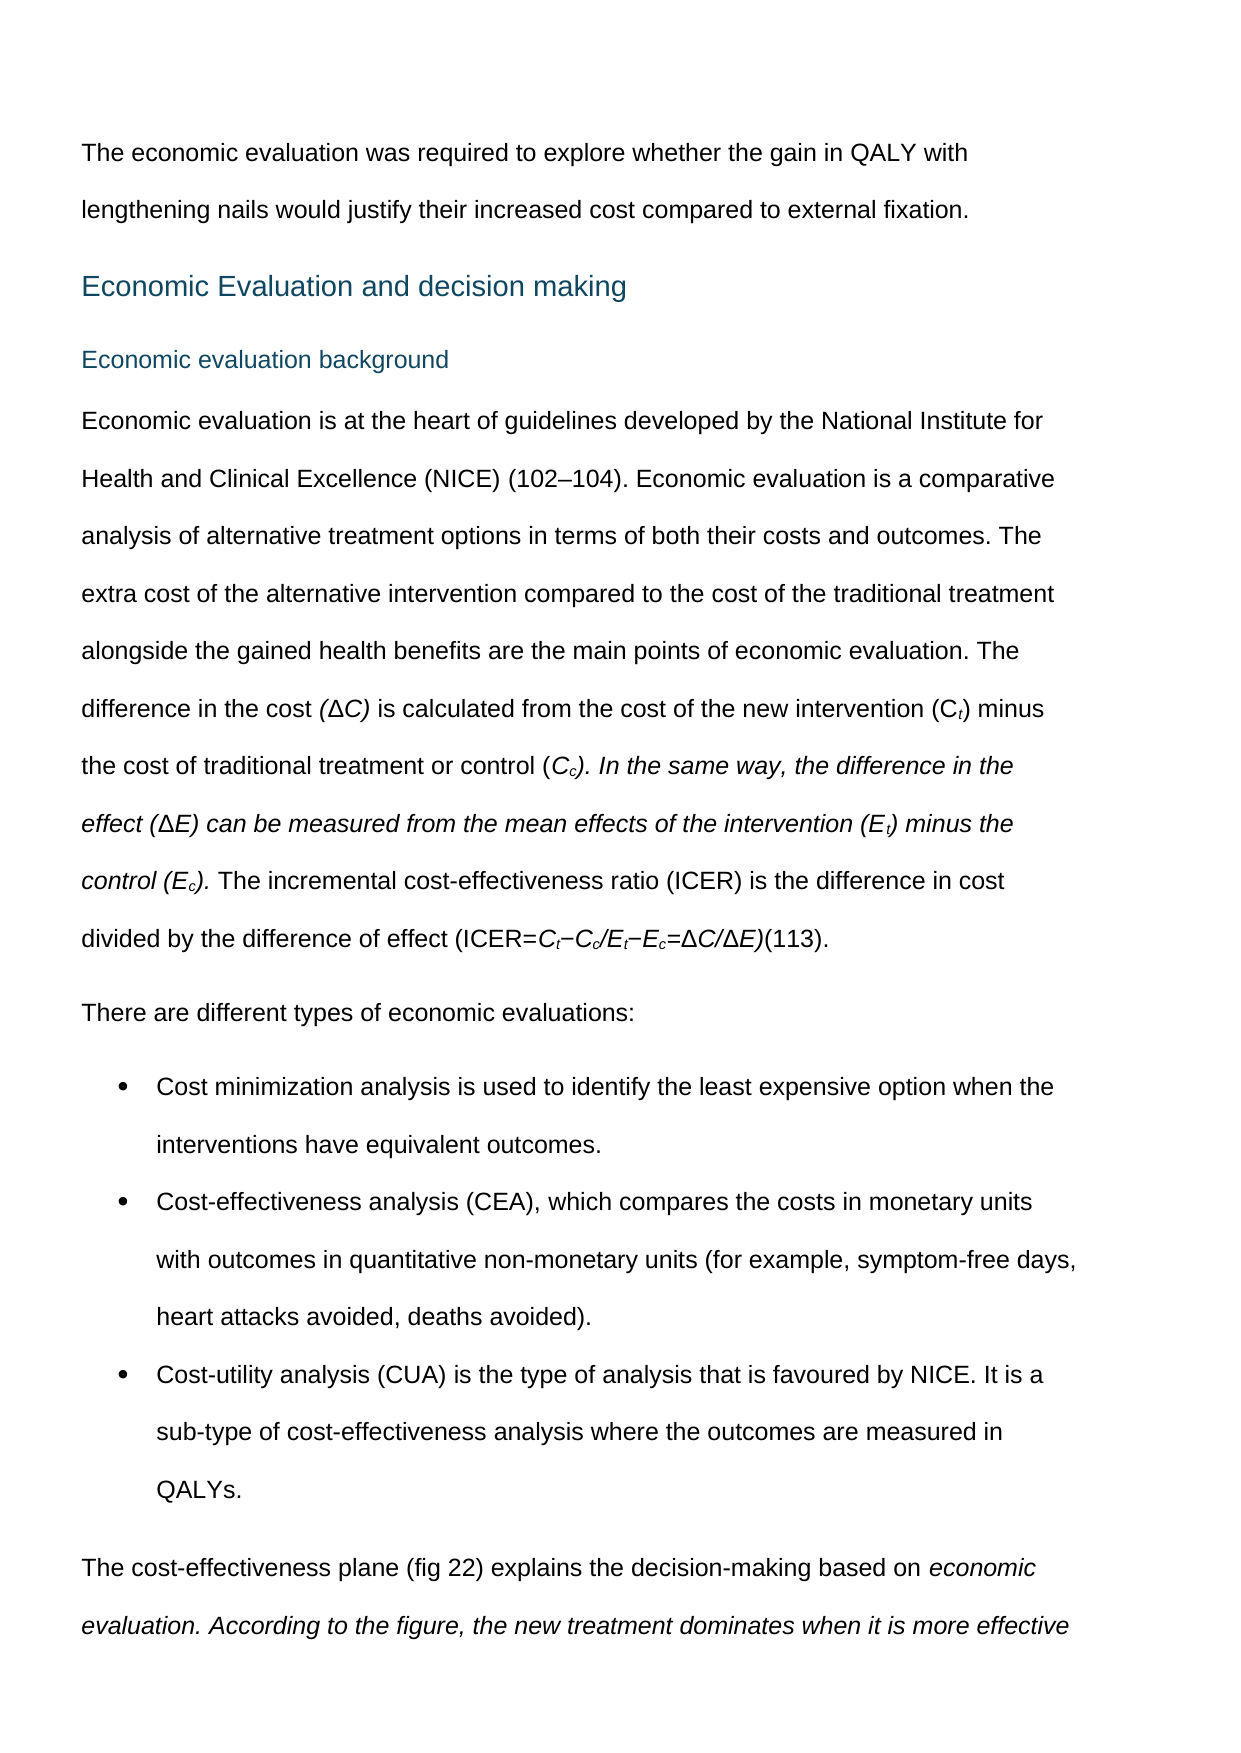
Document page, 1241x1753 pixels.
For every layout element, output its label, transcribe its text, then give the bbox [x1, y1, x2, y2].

list Cost-utility analysis (CUA) is the type of analysis that is favoured by NICE. It is a sub-type of cost-effectiveness analysis where the outcomes are measured in QALYs. [119, 1360, 1080, 1504]
list Cost-effectiveness analysis (CEA), which compares the costs in monetary units with outcomes in quantitative non-monetary units (for example, symptom-free days, heart attacks avoided, deaths avoided). [119, 1187, 1080, 1331]
subtitle Economic evaluation background [81, 344, 1080, 373]
text The economic evaluation was required to explore whether the gain in QALY with lengthening nails would justify their increased cost compared to external fixation. [81, 137, 1080, 224]
list Cost minimization analysis is used to identify the least expensive option when the interventions have equivalent outcomes. [119, 1072, 1080, 1158]
subtitle Economic Evaluation and decision making [81, 269, 1080, 303]
text Economic evaluation is at the heart of guidelines developed by the National Institute for Health and Clinical Excellence (NICE) . Economic evaluation is a comparative analysis of alternative treatment options in terms of both their costs and outcomes. The extra cost of the alternative intervention compared to the cost of the traditional treatment alongside the gained health benefits are the main points of economic evaluation. The difference in the cost (ΔC) is calculated from the cost of the new intervention (Ct) minus the cost of traditional treatment or control (Cc). In the same way, the difference in the effect (ΔE) can be measured from the mean effects of the intervention (Et) minus the control (Ec). The incremental cost-effectiveness ratio (ICER) is the difference in cost divided by the difference of effect (ICER=Ct−Cc/Et−Ec=ΔC/ΔE). [81, 406, 1080, 952]
text There are different types of economic evaluations: [81, 998, 1080, 1027]
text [81, 1553, 1080, 1639]
